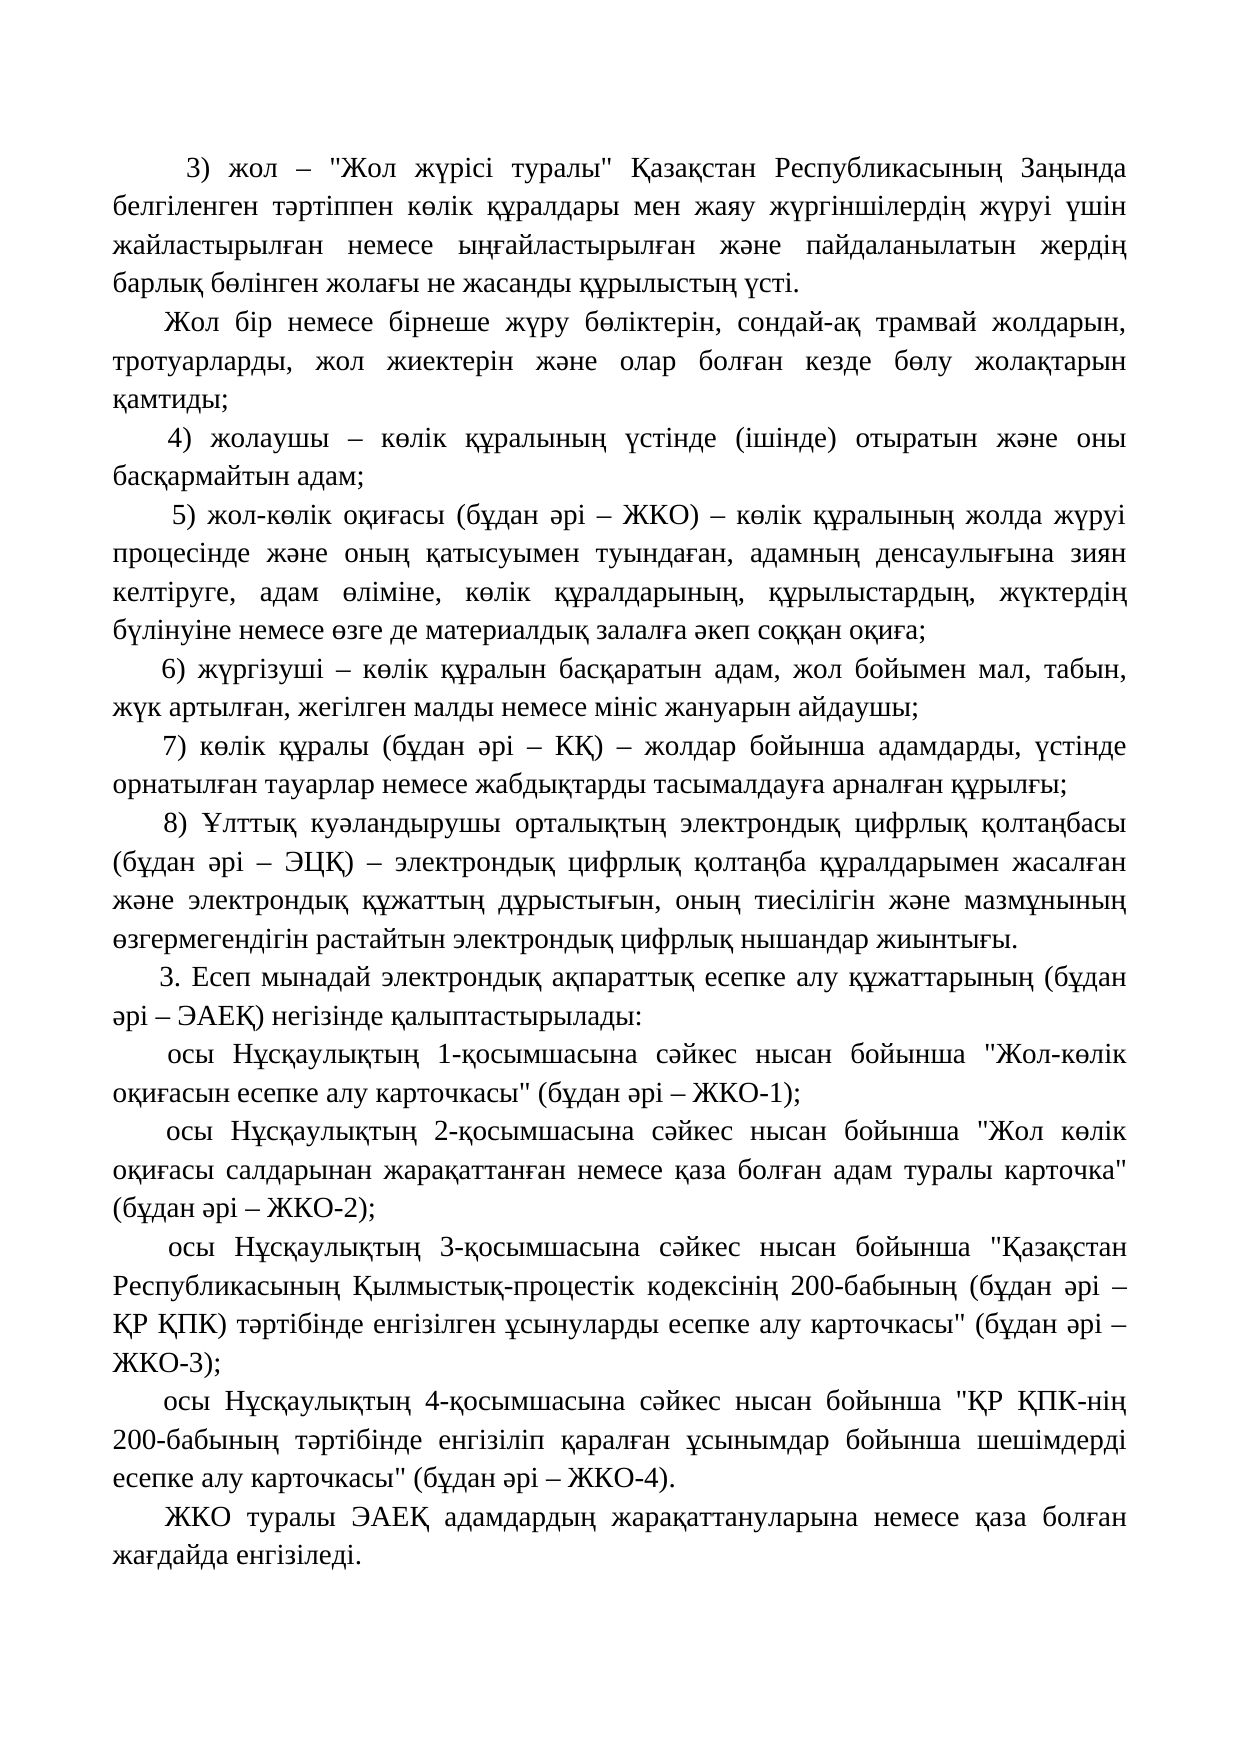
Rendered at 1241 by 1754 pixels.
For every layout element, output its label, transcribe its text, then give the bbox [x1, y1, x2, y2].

text осы Нұсқаулықтың 4-қосымшасына сәйкес нысан бойынша "ҚР ҚПК-нің 200-бабының тәртібінде енгізіліп қаралған ұсынымдар бойынша шешімдерді есепке алу карточкасы" (бұдан әрі – ЖКО-4). [112, 1383, 1128, 1494]
text 3) жол – "Жол жүрісі туралы" Қазақстан Республикасының Заңында белгіленген тәртіппен көлік құралдары мен жаяу жүргіншілердің жүруі үшін жайластырылған немесе ыңғайластырылған және пайдаланылатын жердің барлық бөлінген жолағы не жасанды құрылыстың үсті. [112, 150, 1128, 299]
text 4) жолаушы – көлік құралының үстінде (ішінде) отыратын және оны басқармайтын адам; [112, 420, 1128, 492]
text Жол бір немесе бірнеше жүру бөліктерін, сондай-ақ трамвай жолдарын, тротуарларды, жол жиектерін және олар болған кезде бөлу жолақтарын қамтиды; [112, 304, 1128, 415]
text ЖКО туралы ЭАЕҚ адамдардың жарақаттануларына немесе қаза болған жағдайда енгізіледі. [112, 1499, 1128, 1571]
text осы Нұсқаулықтың 2-қосымшасына сәйкес нысан бойынша "Жол көлік оқиғасы салдарынан жарақаттанған немесе қаза болған адам туралы карточка" (бұдан әрі – ЖКО-2); [112, 1113, 1128, 1224]
text осы Нұсқаулықтың 3-қосымшасына сәйкес нысан бойынша "Қазақстан Республикасының Қылмыстық-процестік кодексiнің 200-бабының (бұдан әрі – ҚР ҚПК) тәртібінде енгізілген ұсынуларды есепке алу карточкасы" (бұдан әрі – ЖКО-3); [112, 1229, 1128, 1378]
text осы Нұсқаулықтың 1-қосымшасына сәйкес нысан бойынша "Жол-көлік оқиғасын есепке алу карточкасы" (бұдан әрі – ЖКО-1); [112, 1036, 1128, 1108]
text 7) көлік құралы (бұдан әрі – КҚ) – жолдар бойынша адамдарды, үстінде орнатылған тауарлар немесе жабдықтарды тасымалдауға арналған құрылғы; [112, 728, 1128, 800]
text 8) Ұлттық куәландырушы орталықтың электрондық цифрлық қолтаңбасы (бұдан әрі – ЭЦҚ) – электрондық цифрлық қолтаңба құралдарымен жасалған және электрондық құжаттың дұрыстығын, оның тиесілігін және мазмұнының өзгермегендігін растайтын электрондық цифрлық нышандар жиынтығы. [112, 805, 1128, 954]
text 3. Есеп мынадай электрондық ақпараттық есепке алу құжаттарының (бұдан әрі – ЭАЕҚ) негізінде қалыптастырылады: [112, 959, 1128, 1031]
text 5) жол-көлік оқиғасы (бұдан әрі – ЖКО) – көлік құралының жолда жүруі процесінде және оның қатысуымен туындаған, адамның денсаулығына зиян келтіруге, адам өліміне, көлік құралдарының, құрылыстардың, жүктердің бүлінуіне немесе өзге де материалдық залалға әкеп соққан оқиға; [112, 497, 1128, 646]
text 6) жүргізуші – көлік құралын басқаратын адам, жол бойымен мал, табын, жүк артылған, жегілген малды немесе мініс жануарын айдаушы; [112, 651, 1128, 723]
